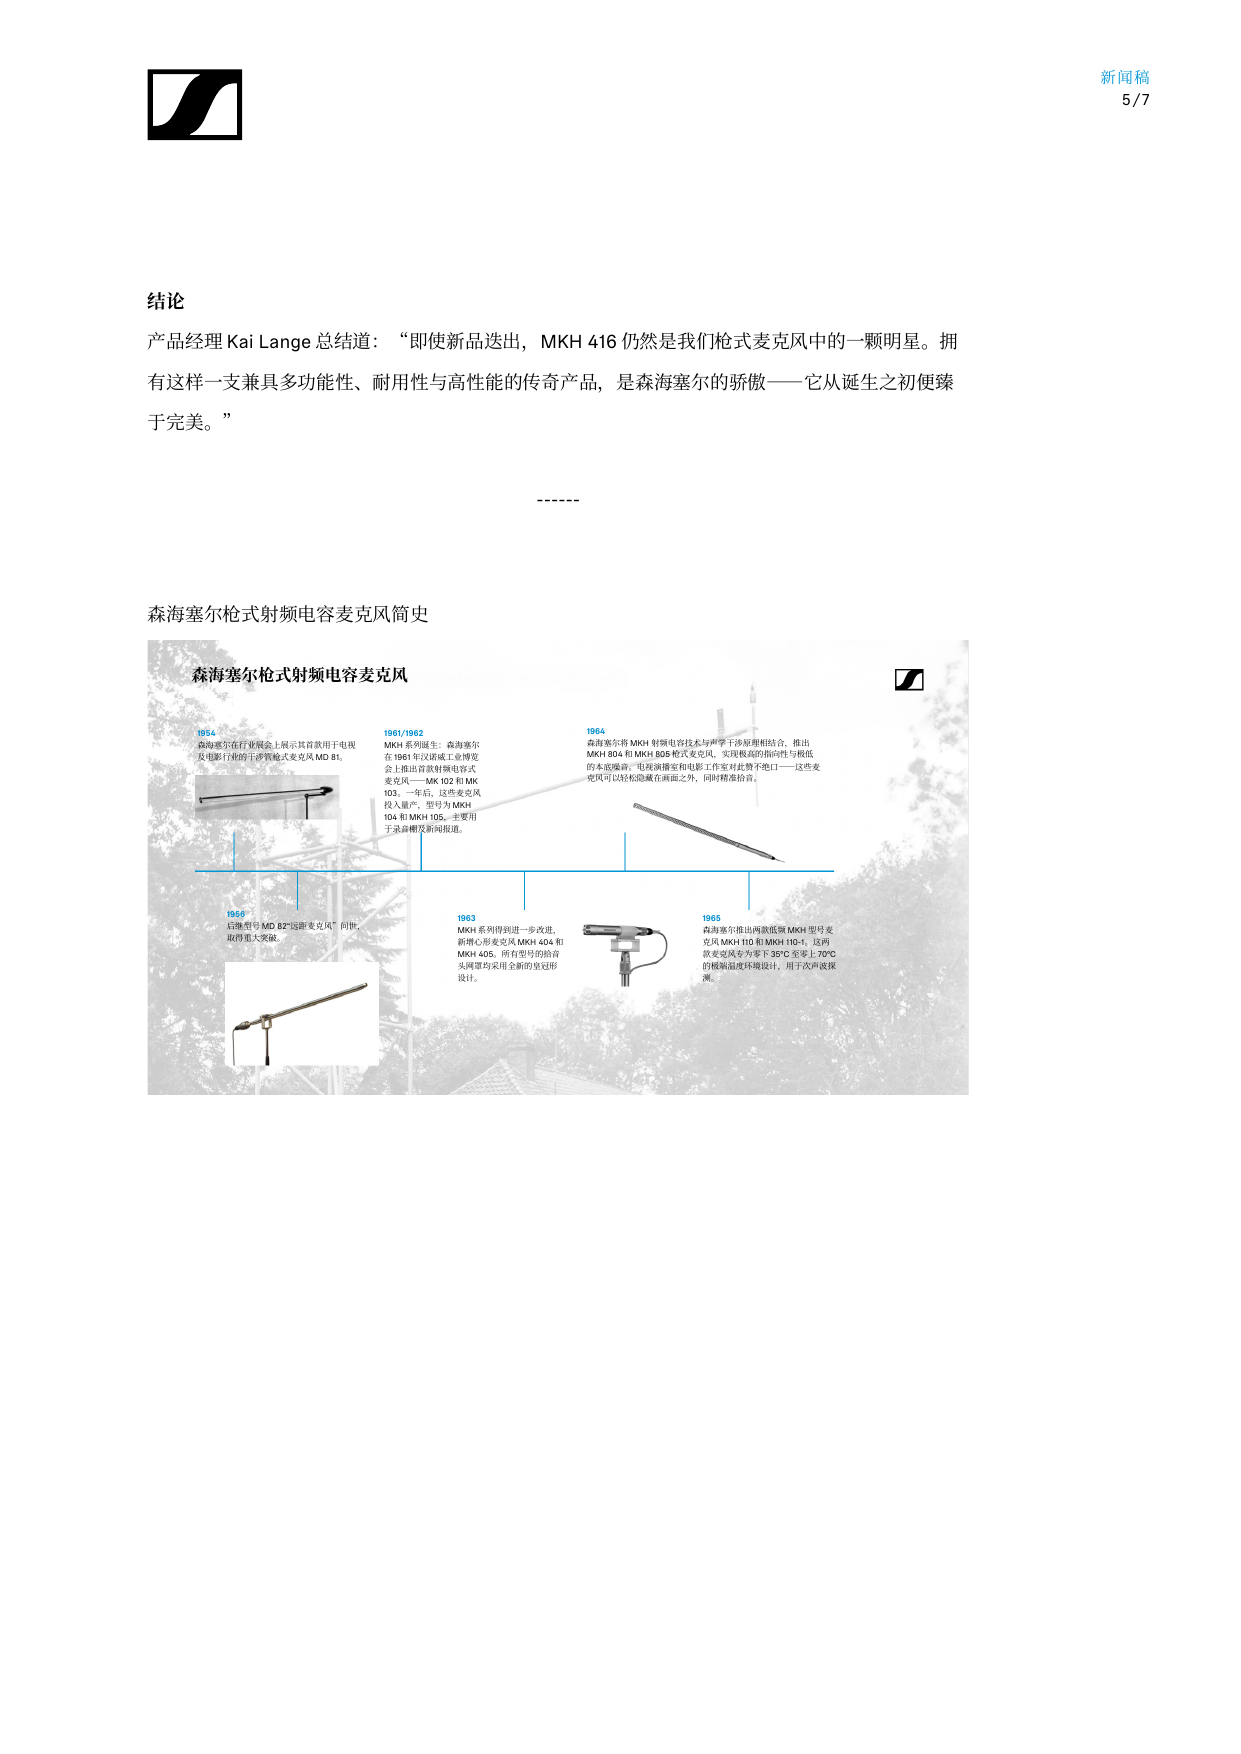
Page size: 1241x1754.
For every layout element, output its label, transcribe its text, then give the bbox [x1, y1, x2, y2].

text 产品经理Kai Lange总结道：“即使新品迭出，MKH 416仍然是我们枪式麦克风中的一颗明星。拥有这样一支兼具多功能性、耐用性与高性能的传奇产品，是森海塞尔的骄傲——它从诞生之初便臻于完美。” [148, 327, 968, 435]
picture [1139, 70, 1149, 84]
text 结论 [148, 287, 968, 314]
picture [1121, 70, 1132, 84]
picture [1101, 70, 1110, 84]
picture [147, 640, 969, 1095]
text 森海塞尔枪式射频电容麦克风简史 [148, 600, 968, 627]
text ------ [148, 486, 968, 512]
